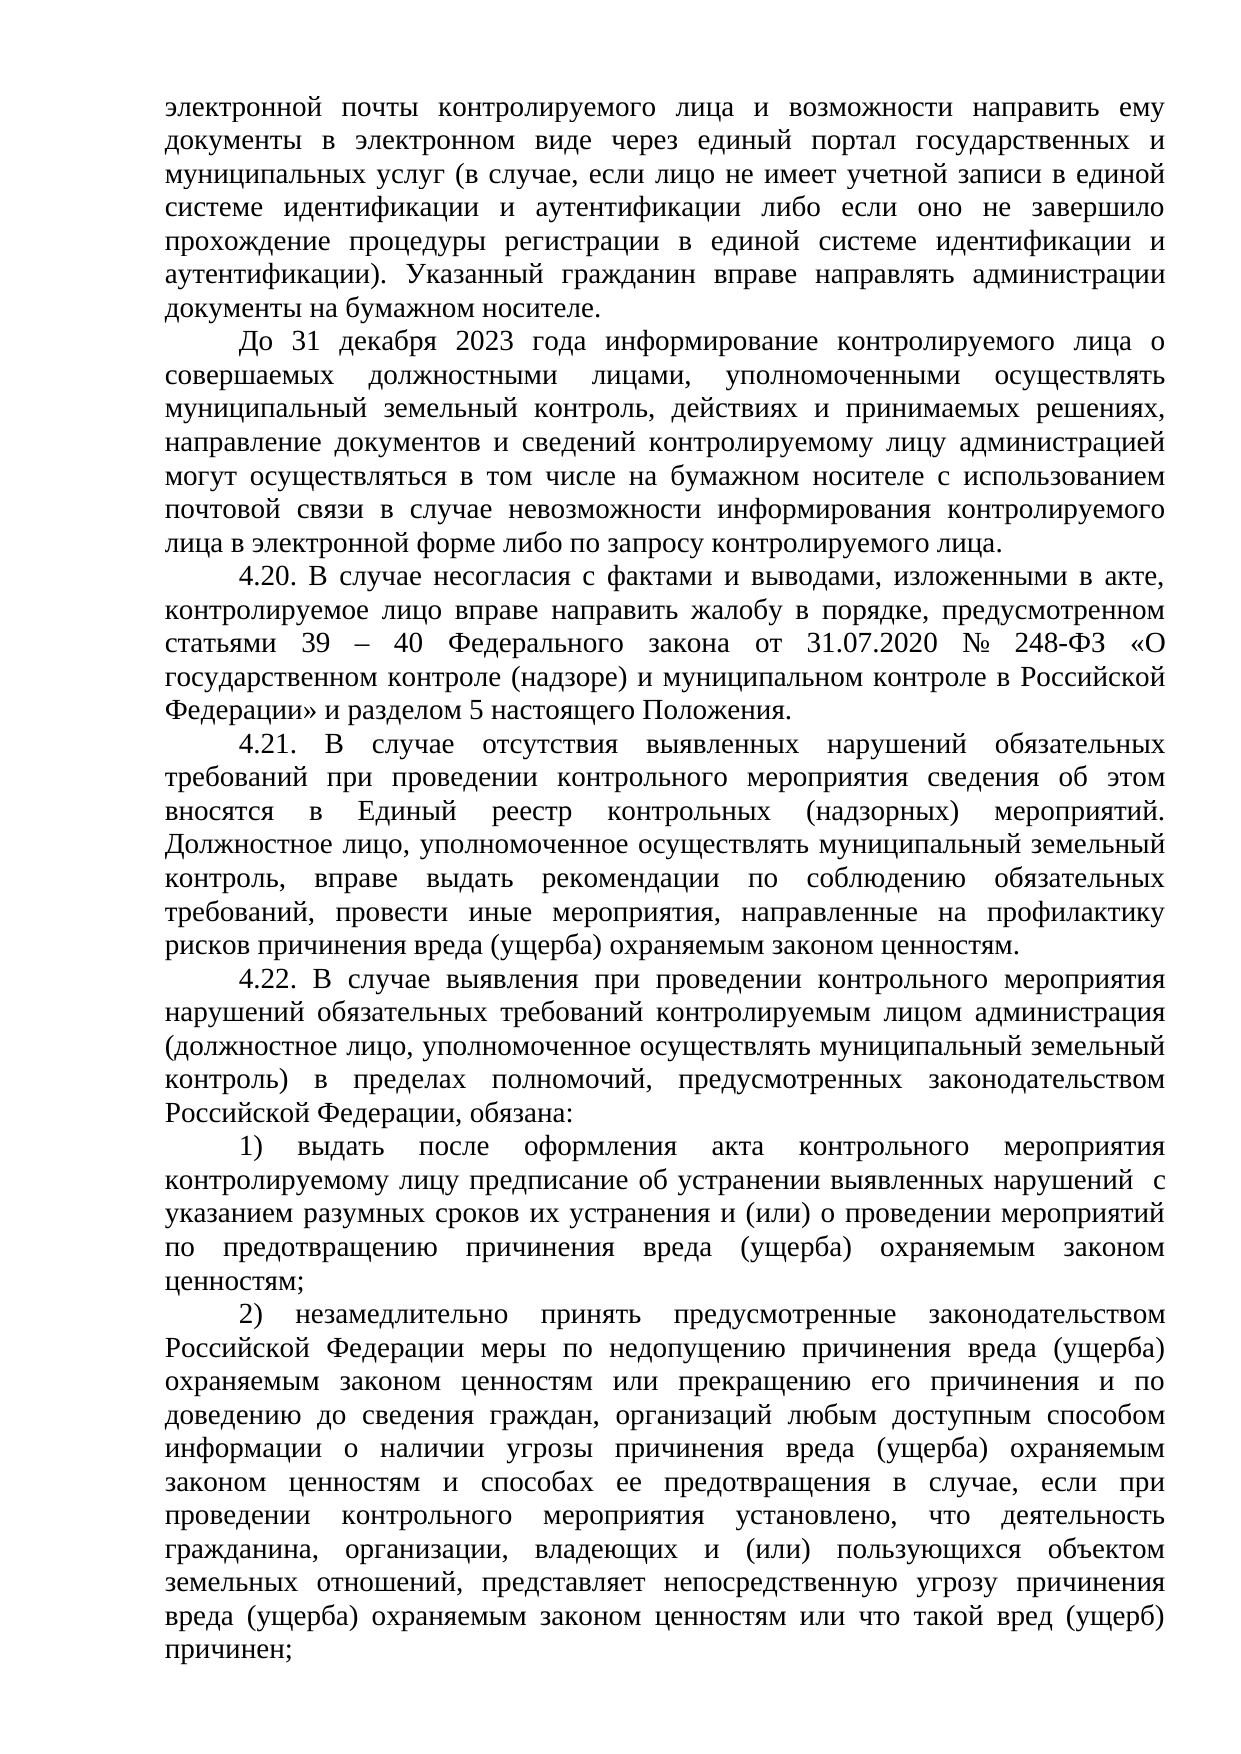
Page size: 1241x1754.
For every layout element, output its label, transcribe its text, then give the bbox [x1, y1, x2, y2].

text До 31 декабря 2023 года информирование контролируемого лица о совершаемых должностными лицами, уполномоченными осуществлять муниципальный земельный контроль, действиях и принимаемых решениях, направление документов и сведений контролируемому лицу администрацией могут осуществляться в том числе на бумажном носителе с использованием почтовой связи в случае невозможности информирования контролируемого лица в электронной форме либо по запросу контролируемого лица. [164, 323, 1166, 558]
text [164, 89, 1166, 148]
text 4.22. В случае выявления при проведении контрольного мероприятия нарушений обязательных требований контролируемым лицом администрация (должностное лицо, уполномоченное осуществлять муниципальный земельный контроль) в пределах полномочий, предусмотренных законодательством Российской Федерации, обязана: [164, 961, 1166, 1128]
text 2) незамедлительно принять предусмотренные законодательством Российской Федерации меры по недопущению причинения вреда (ущерба) охраняемым законом ценностям или прекращению его причинения и по доведению до сведения граждан, организаций любым доступным способом информации о наличии угрозы причинения вреда (ущерба) охраняемым законом ценностям и способах ее предотвращения в случае, если при проведении контрольного мероприятия установлено, что деятельность гражданина, организации, владеющих и (или) пользующихся объектом земельных отношений, представляет непосредственную угрозу причинения вреда (ущерба) охраняемым законом ценностям или что такой вред (ущерб) причинен; [164, 1296, 1166, 1665]
text 1) выдать после оформления акта контрольного мероприятия контролируемому лицу предписание об устранении выявленных нарушений с указанием разумных сроков их устранения и (или) о проведении мероприятий по предотвращению причинения вреда (ущерба) охраняемым законом ценностям; [164, 1128, 1166, 1296]
text 4.21. В случае отсутствия выявленных нарушений обязательных требований при проведении контрольного мероприятия сведения об этом вносятся в Единый реестр контрольных (надзорных) мероприятий. Должностное лицо, уполномоченное осуществлять муниципальный земельный контроль, вправе выдать рекомендации по соблюдению обязательных требований, провести иные мероприятия, направленные на профилактику рисков причинения вреда (ущерба) охраняемым законом ценностям. [164, 726, 1166, 961]
text 4.20. В случае несогласия с фактами и выводами, изложенными в акте, контролируемое лицо вправе направить жалобу в порядке, предусмотренном статьями 39 – 40 Федерального закона от 31.07.2020 № 248-ФЗ «О государственном контроле (надзоре) и муниципальном контроле в Российской Федерации» и разделом 5 настоящего Положения. [164, 558, 1166, 726]
